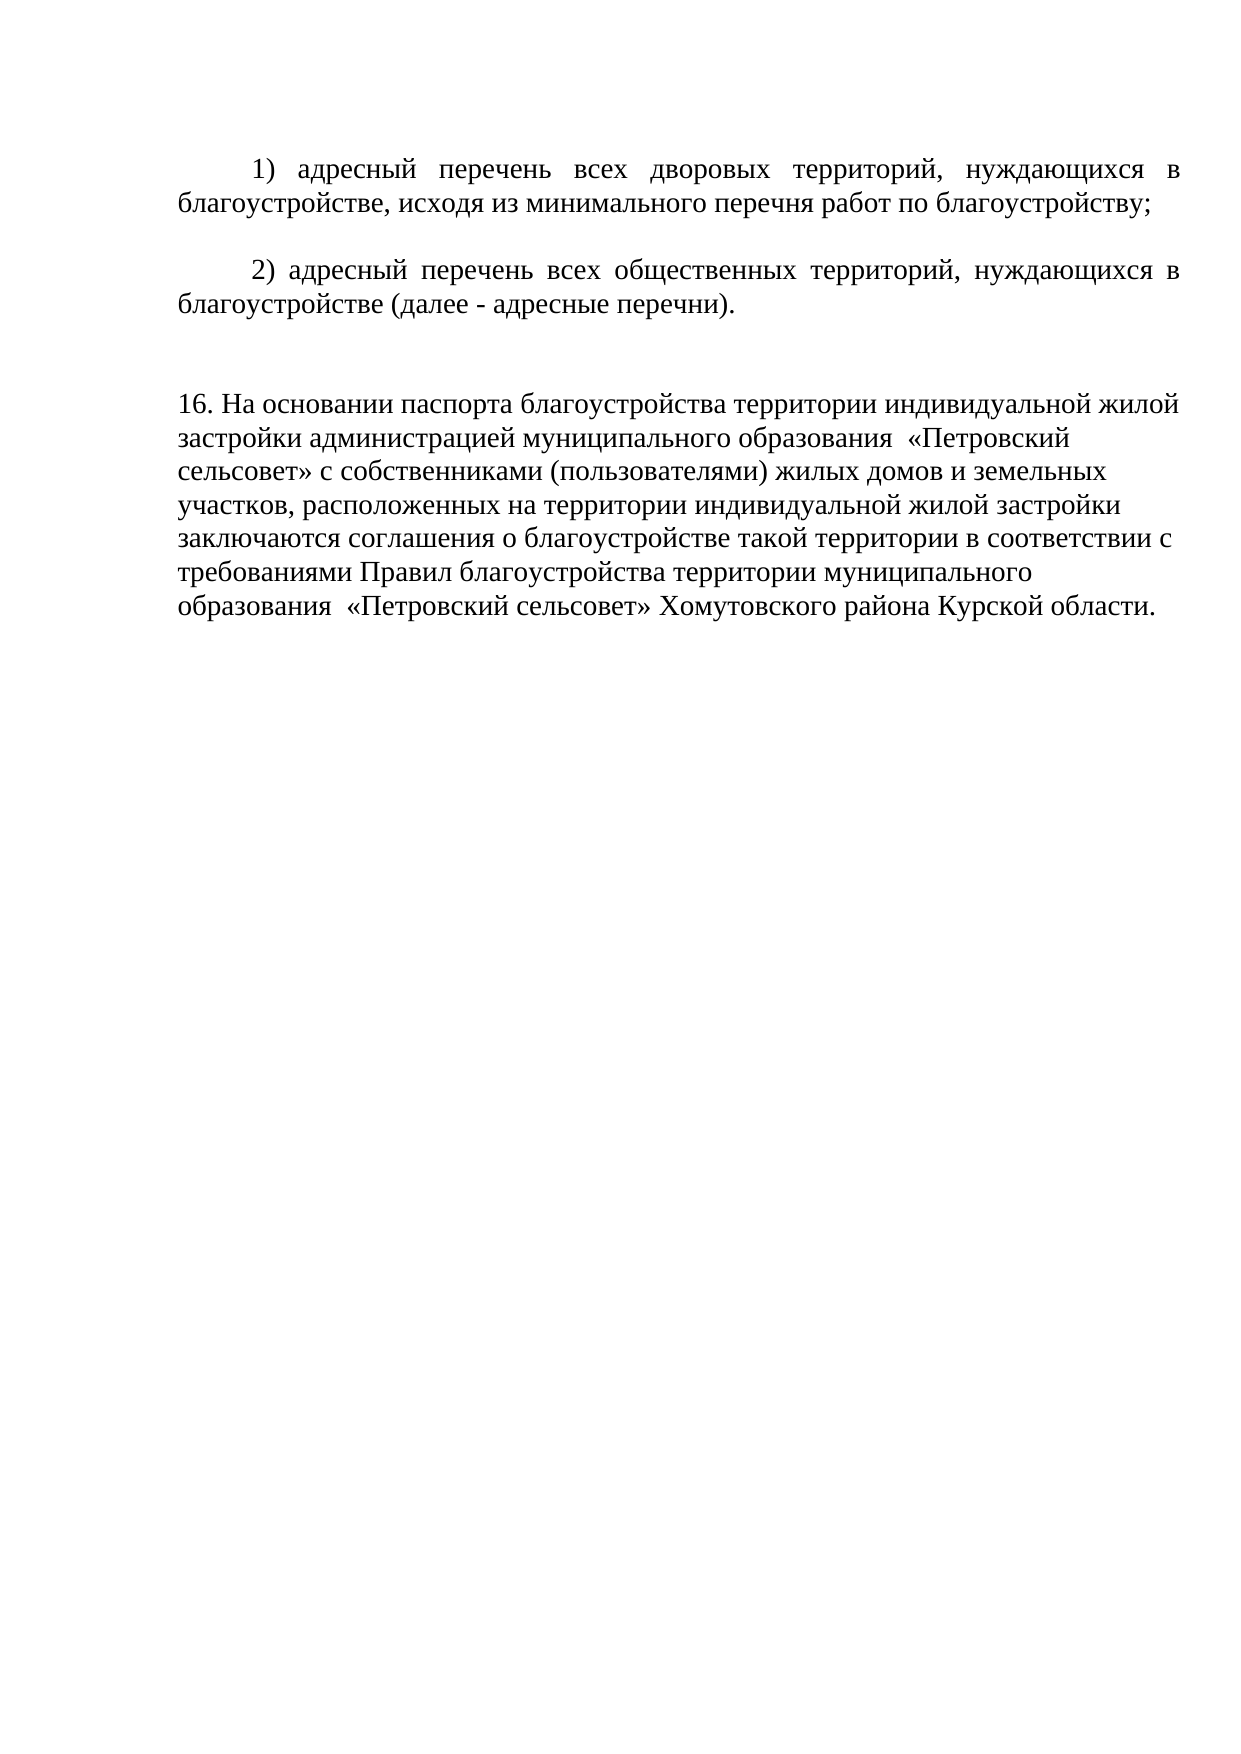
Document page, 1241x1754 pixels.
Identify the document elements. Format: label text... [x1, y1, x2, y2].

text 2) адресный перечень всех общественных территорий, нуждающихся в благоустройстве (далее - адресные перечни). [177, 252, 1181, 319]
text 16. На основании паспорта благоустройства территории индивидуальной жилой застройки администрацией муниципального образования «Петровский сельсовет» с собственниками (пользователями) жилых домов и земельных участков, расположенных на территории индивидуальной жилой застройки заключаются соглашения о благоустройстве такой территории в соответствии с требованиями Правил благоустройства территории муниципального образования «Петровский сельсовет» Хомутовского района Курской области. [177, 386, 1181, 621]
text 1) адресный перечень всех дворовых территорий, нуждающихся в благоустройстве, исходя из минимального перечня работ по благоустройству; [177, 152, 1181, 219]
